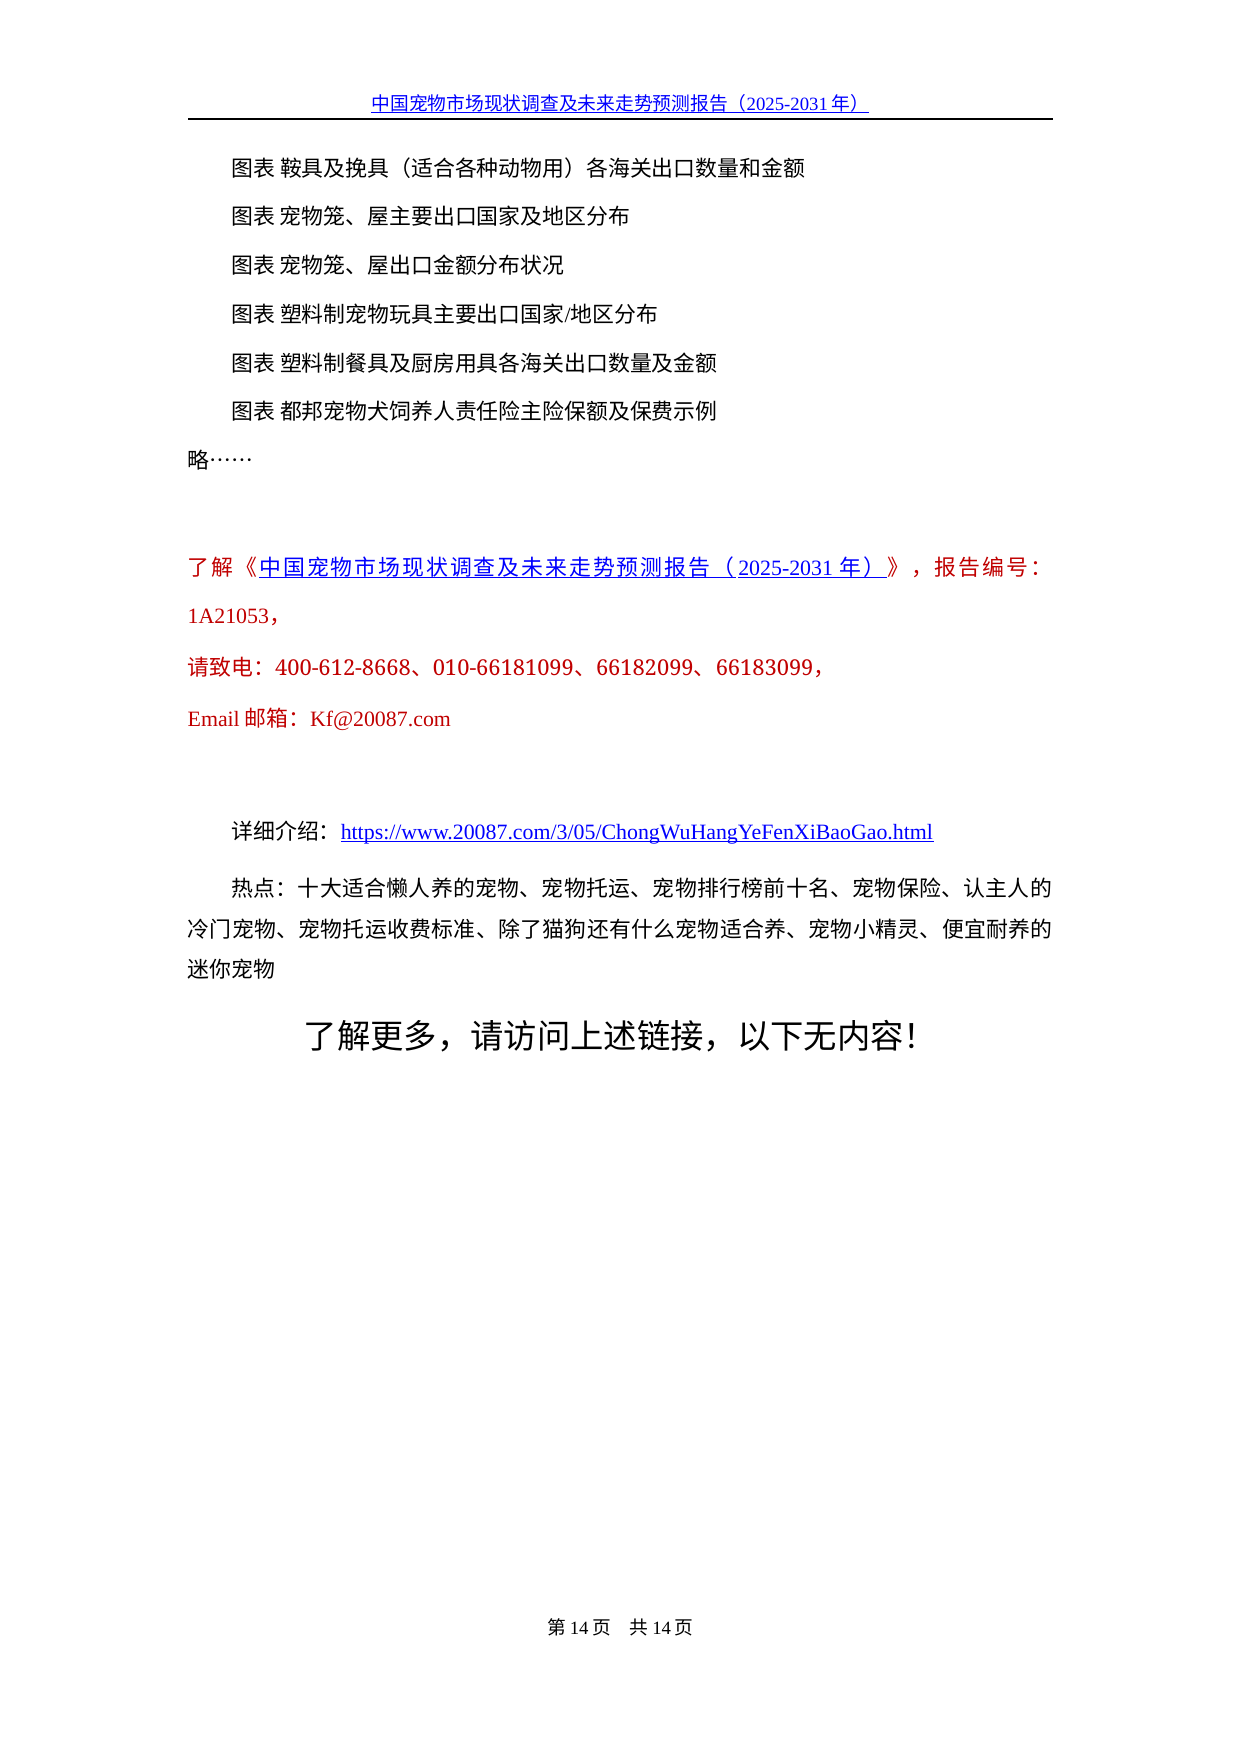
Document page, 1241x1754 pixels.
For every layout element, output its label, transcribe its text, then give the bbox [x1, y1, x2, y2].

title 了解更多，请访问上述链接，以下无内容！ [187, 1002, 1053, 1067]
text 了解《中国宠物市场现状调查及未来走势预测报告（2025-2031年）》，报告编号：1A21053， [187, 549, 1053, 630]
text 详细介绍：https://www.20087.com/3/05/ChongWuHangYeFenXiBaoGao.html [187, 814, 1053, 846]
text 请致电：400-612-8668、010-66181099、66182099、66183099， [187, 649, 1053, 682]
text 热点：十大适合懒人养的宠物、宠物托运、宠物排行榜前十名、宠物保险、认主人的冷门宠物、宠物托运收费标准、除了猫狗还有什么宠物适合养、宠物小精灵、便宜耐养的迷你宠物 [187, 871, 1053, 984]
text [187, 150, 1053, 475]
text Email邮箱：Kf@20087.com [187, 701, 1053, 733]
